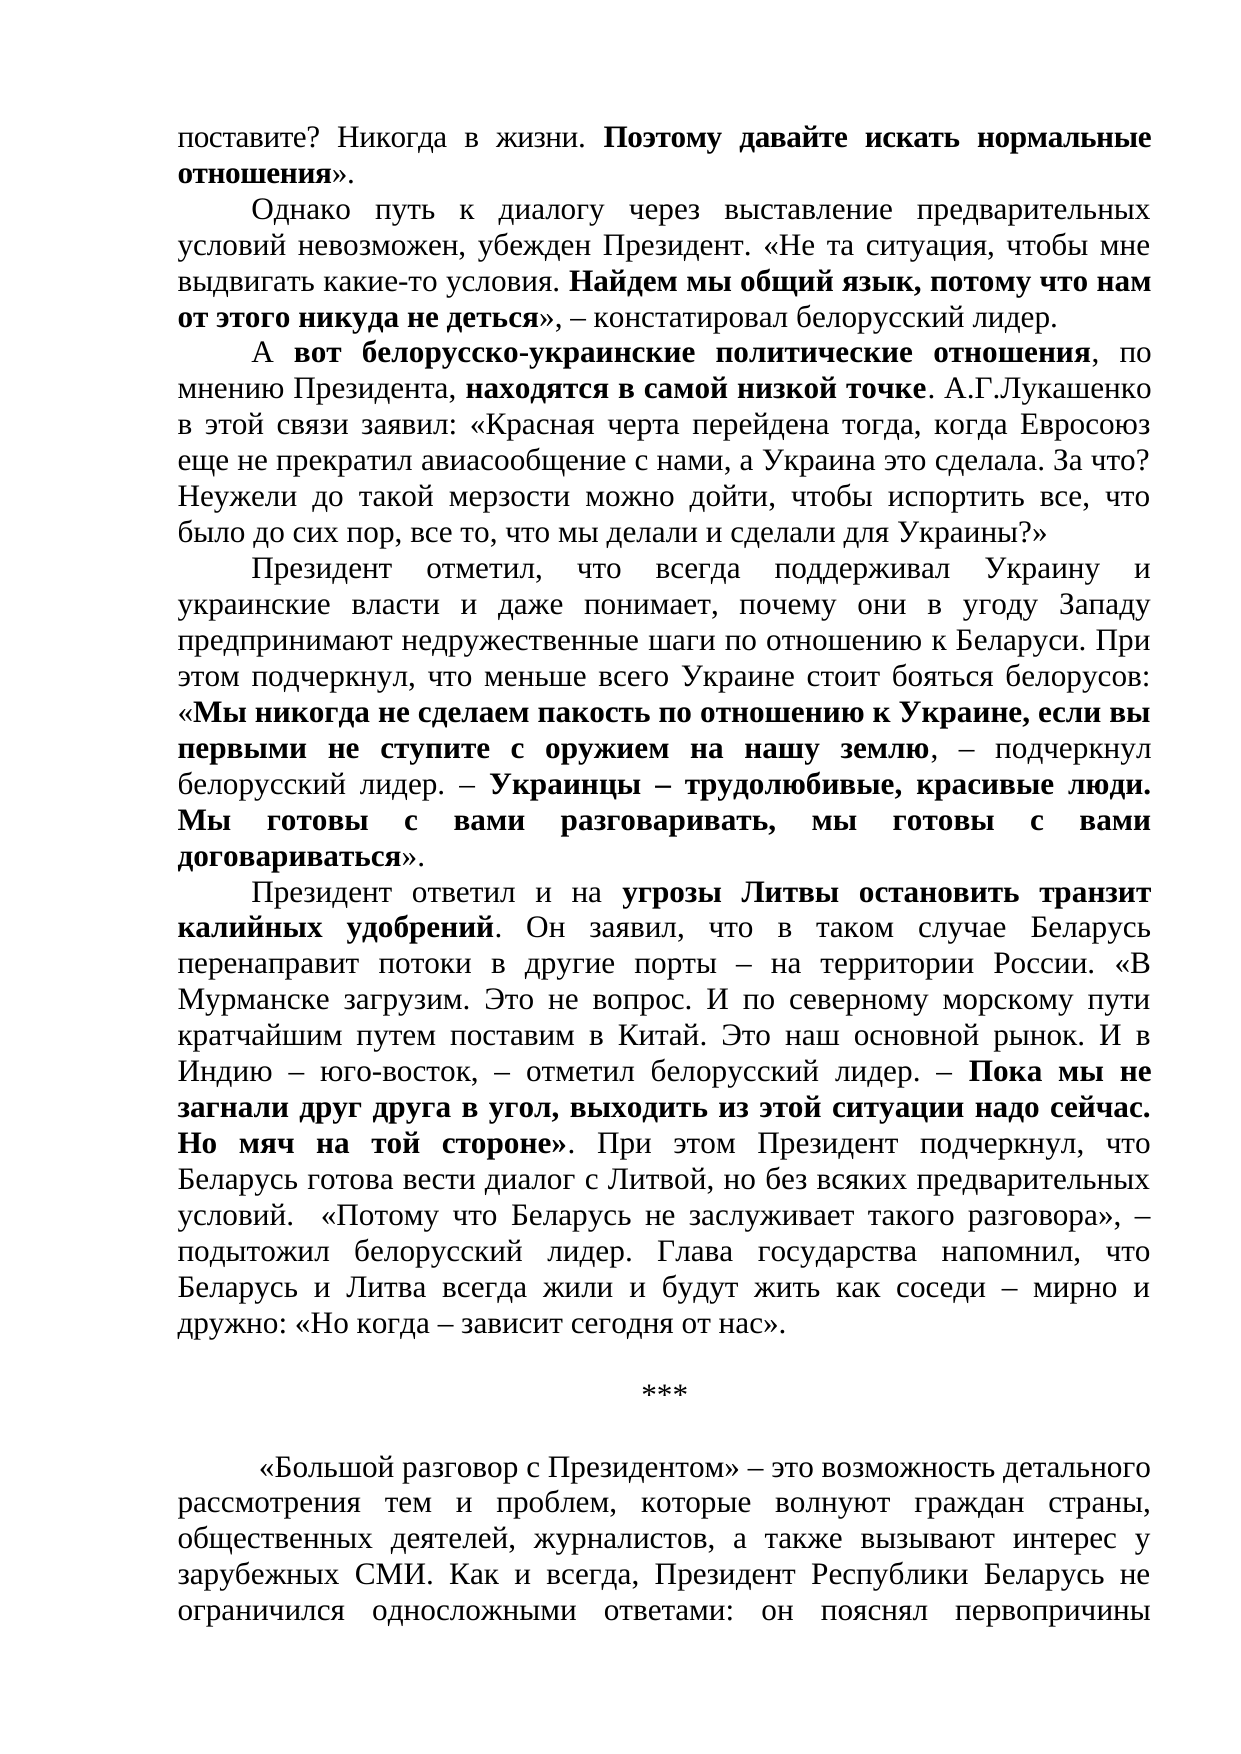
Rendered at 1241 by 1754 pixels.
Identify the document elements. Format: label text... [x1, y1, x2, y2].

text *** [177, 1376, 1152, 1412]
text Президент ответил и на угрозы Литвы остановить транзит калийных удобрений. Он заявил, что в таком случае Беларусь перенаправит потоки в другие порты – на территории России. «В Мурманске загрузим. Это не вопрос. И по северному морскому пути кратчайшим путем поставим в Китай. Это наш основной рынок. И в Индию – юго-восток, – отметил белорусский лидер. – Пока мы не загнали друг друга в угол, выходить из этой ситуации надо сейчас. Но мяч на той стороне». При этом Президент подчеркнул, что Беларусь готова вести диалог с Литвой, но без всяких предварительных условий. «Потому что Беларусь не заслуживает такого разговора», – подытожил белорусский лидер. Глава государства напомнил, что Беларусь и Литва всегда жили и будут жить как соседи – мирно и дружно: «Но когда – зависит сегодня от нас». [177, 873, 1152, 1340]
text Однако путь к диалогу через выставление предварительных условий невозможен, убежден Президент. «Не та ситуация, чтобы мне выдвигать какие-то условия. Найдем мы общий язык, потому что нам от этого никуда не деться», – констатировал белорусский лидер. [177, 190, 1152, 334]
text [177, 118, 1152, 190]
text Президент отметил, что всегда поддерживал Украину и украинские власти и даже понимает, почему они в угоду Западу предпринимают недружественные шаги по отношению к Беларуси. При этом подчеркнул, что меньше всего Украине стоит бояться белорусов: «Мы никогда не сделаем пакость по отношению к Украине, если вы первыми не ступите с оружием на нашу землю, – подчеркнул белорусский лидер. – Украинцы – трудолюбивые, красивые люди. Мы готовы с вами разговаривать, мы готовы с вами договариваться». [177, 549, 1152, 873]
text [177, 1448, 1152, 1627]
text А вот белорусско-украинские политические отношения, по мнению Президента, находятся в самой низкой точке. А.Г.Лукашенко в этой связи заявил: «Красная черта перейдена тогда, когда Евросоюз еще не прекратил авиасообщение с нами, а Украина это сделала. За что? Неужели до такой мерзости можно дойти, чтобы испортить все, что было до сих пор, все то, что мы делали и сделали для Украины?» [177, 334, 1152, 549]
